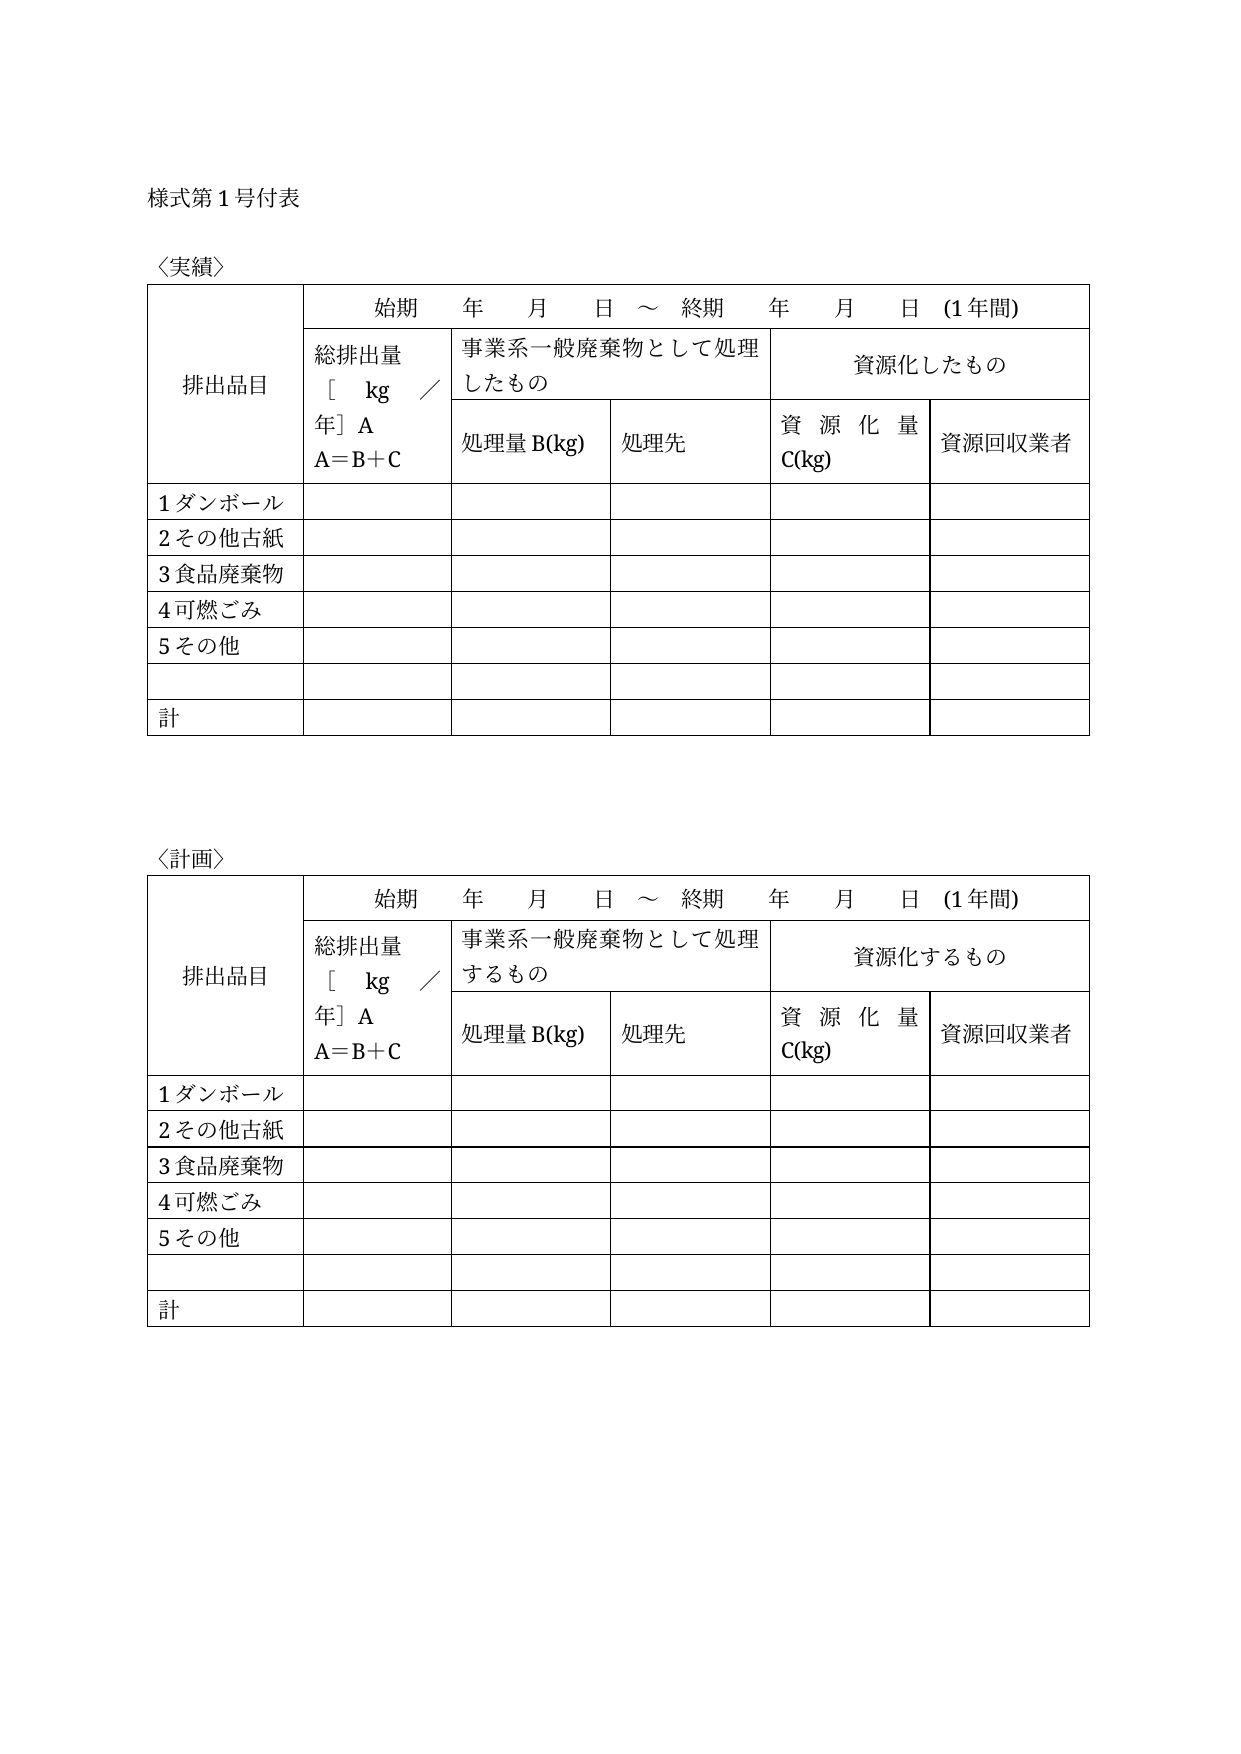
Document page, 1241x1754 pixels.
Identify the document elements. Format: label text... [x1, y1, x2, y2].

table_cell 3食品廃棄物 [148, 1148, 303, 1182]
table_cell 事業系一般廃棄物として処理したもの [452, 329, 770, 399]
table_cell [771, 664, 929, 699]
table_cell [452, 520, 610, 555]
table_cell 処理先 [611, 400, 770, 483]
table_cell [931, 1219, 1089, 1254]
table_cell [611, 1148, 770, 1182]
table_cell [931, 700, 1089, 734]
table_cell [304, 592, 451, 627]
table_cell [771, 628, 929, 663]
table_cell [931, 1076, 1089, 1110]
table_cell [611, 1291, 770, 1326]
table_cell [931, 1148, 1089, 1182]
table_cell [771, 592, 929, 627]
table_header 始期 年 月 日 ～ 終期 年 月 日 (1年間) [304, 285, 1089, 328]
table_cell [931, 592, 1089, 627]
table_cell [611, 520, 770, 555]
table_cell [452, 664, 610, 699]
table_cell [452, 628, 610, 663]
table_cell [452, 484, 610, 519]
table_cell [771, 700, 929, 734]
table_cell [304, 1255, 451, 1290]
table_cell 1ダンボール [148, 1076, 303, 1110]
table_cell [304, 664, 451, 699]
table_cell [771, 1148, 929, 1182]
table_cell [931, 664, 1089, 699]
table_cell [148, 1255, 303, 1290]
table_cell [771, 1111, 929, 1146]
table_cell [931, 484, 1089, 519]
table_cell [452, 700, 610, 734]
table_cell 5その他 [148, 1219, 303, 1254]
table_cell [611, 1255, 770, 1290]
table_cell 資源回収業者 [931, 992, 1089, 1074]
table_cell 2その他古紙 [148, 520, 303, 555]
table_cell [611, 628, 770, 663]
table_cell [452, 1148, 610, 1182]
table_cell [771, 1219, 929, 1254]
table_cell 総排出量 ［kg／年］A A＝B＋C [304, 329, 451, 483]
table_cell [611, 1183, 770, 1218]
table_cell 資源化したもの [771, 329, 1089, 399]
table_cell [304, 520, 451, 555]
table_cell 4可燃ごみ [148, 592, 303, 627]
table_cell [304, 1291, 451, 1326]
table_cell [452, 1183, 610, 1218]
table_cell [452, 592, 610, 627]
table_cell 総排出量 ［kg／年］A A＝B＋C [304, 921, 451, 1074]
table_cell [771, 520, 929, 555]
table_cell 事業系一般廃棄物として処理するもの [452, 921, 770, 991]
table_cell 計 [148, 700, 303, 734]
table_cell [304, 700, 451, 734]
table_header 排出品目 [148, 876, 303, 1074]
table_cell [452, 1255, 610, 1290]
table_cell [611, 700, 770, 734]
table_cell [304, 556, 451, 591]
table_cell [771, 556, 929, 591]
table_cell [611, 1219, 770, 1254]
table_cell [771, 1291, 929, 1326]
table_cell [931, 1183, 1089, 1218]
table_cell [771, 1076, 929, 1110]
table_cell [611, 592, 770, 627]
table_cell [771, 1183, 929, 1218]
table_cell 資源化量C(kg) [771, 400, 929, 483]
table_header 始期 年 月 日 ～ 終期 年 月 日 (1年間) [304, 876, 1089, 920]
table_cell [304, 1148, 451, 1182]
text 〈計画〉 [148, 840, 1092, 875]
table_cell [304, 1076, 451, 1110]
table_cell [304, 628, 451, 663]
table_cell [931, 628, 1089, 663]
table_cell 処理量B(kg) [452, 400, 610, 483]
table_cell [611, 556, 770, 591]
table_cell 4可燃ごみ [148, 1183, 303, 1218]
table_cell 処理量B(kg) [452, 992, 610, 1074]
table_cell [771, 1255, 929, 1290]
table_cell [304, 1219, 451, 1254]
table_cell [452, 1219, 610, 1254]
table_cell 資源回収業者 [931, 400, 1089, 483]
text 様式第1号付表 [148, 179, 1092, 214]
table_cell [452, 556, 610, 591]
table_cell [931, 520, 1089, 555]
table_cell [771, 484, 929, 519]
table_cell [611, 1076, 770, 1110]
table_cell [931, 1291, 1089, 1326]
table_cell 1ダンボール [148, 484, 303, 519]
table_cell [611, 484, 770, 519]
table_cell [148, 664, 303, 699]
table_cell 資源化量C(kg) [771, 992, 929, 1074]
table_cell [611, 664, 770, 699]
table_cell [304, 1111, 451, 1146]
table_cell 3食品廃棄物 [148, 556, 303, 591]
table_cell [931, 556, 1089, 591]
table_cell 資源化するもの [771, 921, 1089, 991]
table_cell 計 [148, 1291, 303, 1326]
table_cell 5その他 [148, 628, 303, 663]
table_cell [452, 1076, 610, 1110]
table_cell [452, 1291, 610, 1326]
table_cell [304, 1183, 451, 1218]
table_cell [931, 1111, 1089, 1146]
table_cell [304, 484, 451, 519]
text 〈実績〉 [148, 249, 1092, 284]
table_cell [611, 1111, 770, 1146]
table_header 排出品目 [148, 285, 303, 483]
table_cell [931, 1255, 1089, 1290]
table_cell 2その他古紙 [148, 1111, 303, 1146]
table_cell 処理先 [611, 992, 770, 1074]
table_cell [452, 1111, 610, 1146]
